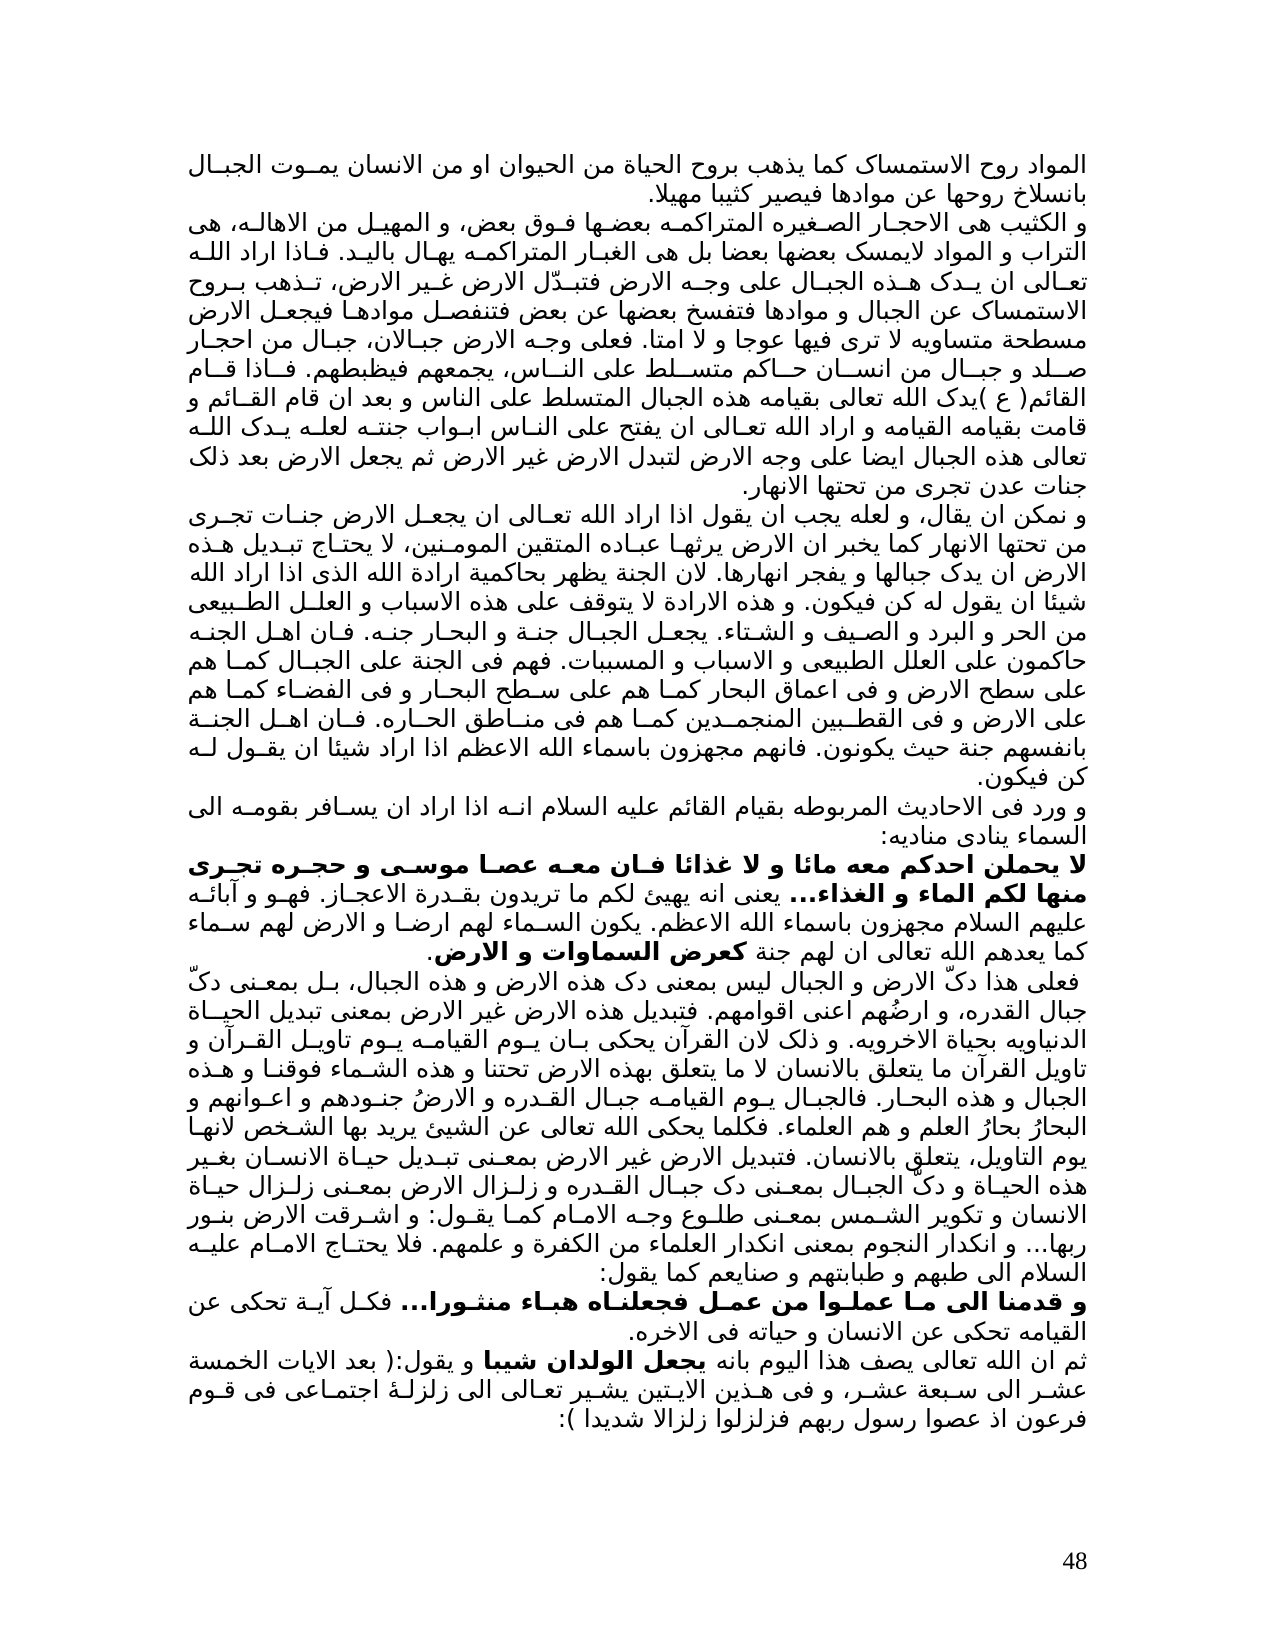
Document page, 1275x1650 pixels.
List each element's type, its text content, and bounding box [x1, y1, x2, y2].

text فعلی هذا دکّ الارض و الجبال لیس بمعنی دک هذه الارض و هذه الجبال، بل بمعنی دکّ جبال القدره، و ارضُهم اعنی اقوامهم. فتبدیل هذه الارض غیر الارض بمعنی تبدیل الحیاة الدنیاویه بحیاة الاخرویه. و ذلک لان القرآن یحکی بان یوم القیامه یوم تاویل القرآن و تاویل القرآن ما یتعلق بالانسان لا ما یتعلق بهذه الارض تحتنا و هذه الشماء فوقنا و هذه الجبال و هذه البحار. فالجبال یوم القیامه جبال القدره و الارضُ جنودهم و اعوانهم و البحارُ بحارُ العلم و هم العلماء. فکلما یحکی الله تعالی عن الشیئ یرید بها الشخص لانها یوم التاویل، یتعلق بالانسان. فتبدیل الارض غیر الارض بمعنی تبدیل حیاة الانسان بغیر هذه الحیاة و دکّ الجبال بمعنی دک جبال القدره و زلزال الارض بمعنی زلزال حیاة الانسان و تکویر الشمس بمعنی طلوع وجه الامام کما یقول: و اشرقت الارض بنور ربها... و انکدار النجوم بمعنی انکدار العلماء من الکفرة و علمهم. فلا یحتاج الامام علیه السلام الی طبهم و طبابتهم و صنایعم کما یقول: [187, 967, 1087, 1287]
text ثم ان الله تعالی یصف هذا الیوم بانه یجعل الولدان شیبا و یقول:( بعد الایات الخمسة عشر الی سبعة عشر، و فی هذین الایتین یشیر تعالی الی زلزلۀ اجتماعی فی قوم فرعون اذ عصوا رسول ربهم فزلزلوا زلزالا شدیدا ): [187, 1346, 1087, 1433]
text و الکثیب هی الاحجار الصغیره المتراکمه بعضها فوق بعض، و المهیل من الاهاله، هی التراب و المواد لایمسک بعضها بعضا بل هی الغبار المتراکمه یهال بالید. فاذا اراد الله تعالی ان یدک هذه الجبال علی وجه الارض فتبدّل الارض غیر الارض، تذهب بروح الاستمساک عن الجبال و موادها فتفسخ بعضها عن بعض فتنفصل موادها فیجعل الارض مسطحة متساویه لا تری فیها عوجا و لا امتا. فعلی وجه الارض جبالان، جبال من احجار صلد و جبال من انسان حاکم متسلط علی الناس، یجمعهم فیظبطهم. فاذا قام القائم( ع )یدک الله تعالی بقیامه هذه الجبال المتسلط علی الناس و بعد ان قام القائم و قامت بقیامه القیامه و اراد الله تعالی ان یفتح علی الناس ابواب جنته لعله یدک الله تعالی هذه الجبال ایضا علی وجه الارض لتبدل الارض غیر الارض ثم یجعل الارض بعد ذلک جنات عدن تجری من تحتها الانهار. [187, 208, 1087, 500]
text لا یحملن احدکم معه مائا و لا غذائا فان معه عصا موسی و حجره تجری منها لکم الماء و الغذاء... یعنی انه یهیئ لکم ما تریدون بقدرة الاعجاز. فهو و آبائه علیهم السلام مجهزون باسماء الله الاعظم. یکون السماء لهم ارضا و الارض لهم سماء کما یعدهم الله تعالی ان لهم جنة کعرض السماوات و الارض. [187, 850, 1087, 967]
text و ورد فی الاحادیث المربوطه بقیام القائم علیه السلام انه اذا اراد ان یسافر بقومه الی السماء ینادی منادیه: [187, 792, 1087, 850]
text و نمکن ان یقال، و لعله یجب ان یقول اذا اراد الله تعالی ان یجعل الارض جنات تجری من تحتها الانهار کما یخبر ان الارض یرثها عباده المتقین المومنین، لا یحتاج تبدیل هذه الارض ان یدک جبالها و یفجر انهارها. لان الجنة یظهر بحاکمیة ارادة الله الذی اذا اراد الله شیئا ان یقول له کن فیکون. و هذه الارادة لا یتوقف علی هذه الاسباب و العلل الطبیعی من الحر و البرد و الصیف و الشتاء. یجعل الجبال جنة و البحار جنه. فان اهل الجنه حاکمون علی العلل الطبیعی و الاسباب و المسببات. فهم فی الجنة علی الجبال کما هم علی سطح الارض و فی اعماق البحار کما هم علی سطح البحار و فی الفضاء کما هم علی الارض و فی القطبین المنجمدین کما هم فی مناطق الحاره. فان اهل الجنة بانفسهم جنة حیث یکونون. فانهم مجهزون باسماء الله الاعظم اذا اراد شیئا ان یقول له کن فیکون. [187, 500, 1087, 792]
text و قدمنا الی ما عملوا من عمل فجعلناه هباء منثورا... فکل آیة تحکی عن القیامه تحکی عن الانسان و حیاته فی الاخره. [187, 1287, 1087, 1346]
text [187, 150, 1087, 208]
